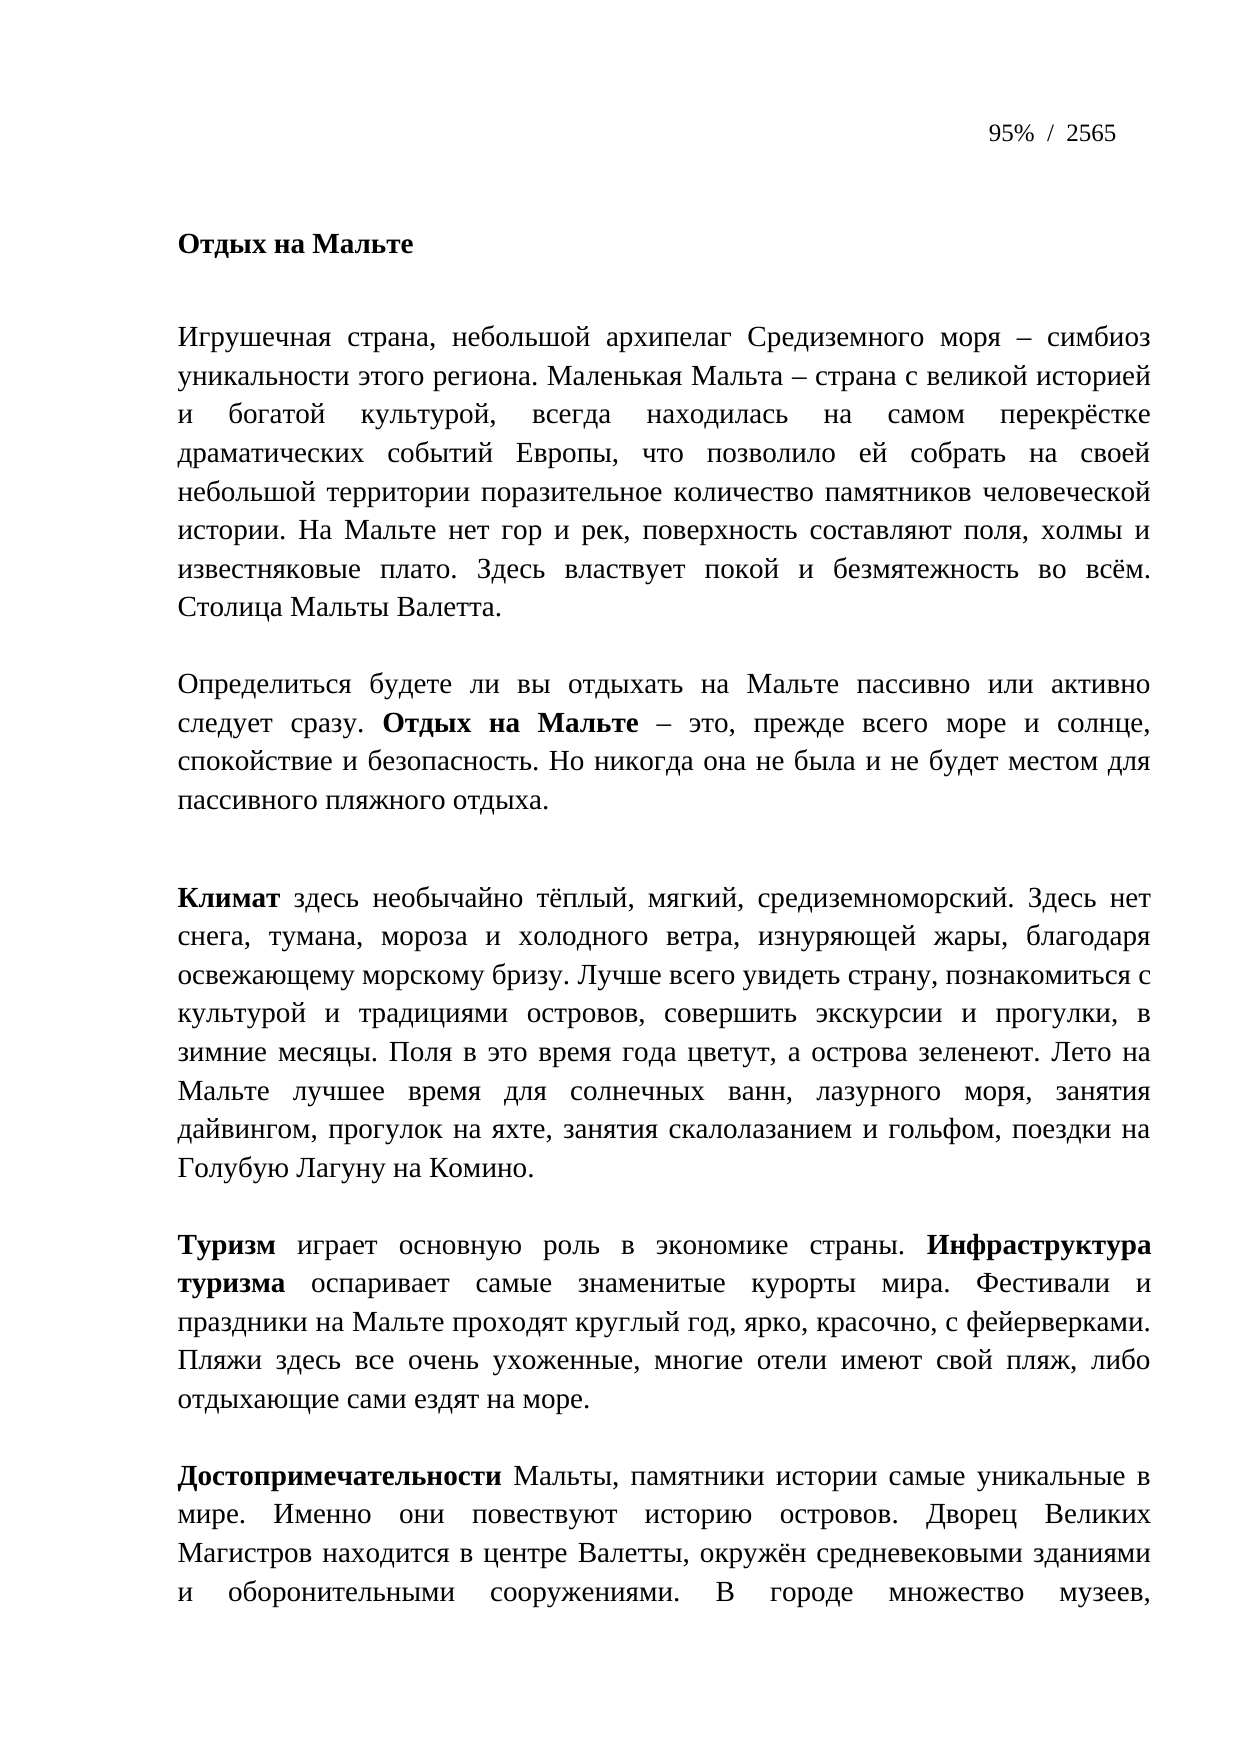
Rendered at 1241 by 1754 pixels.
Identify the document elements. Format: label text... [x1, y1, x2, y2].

text Климат здесь необычайно тёплый, мягкий, средиземноморский. Здесь нет снега, тумана, мороза и холодного ветра, изнуряющей жары, благодаря освежающему морскому бризу. Лучше всего увидеть страну, познакомиться с культурой и традициями островов, совершить экскурсии и прогулки, в зимние месяцы. Поля в это время года цветут, а острова зеленеют. Лето на Мальте лучшее время для солнечных ванн, лазурного моря, занятия дайвингом, прогулок на яхте, занятия скалолазанием и гольфом, поездки на Голубую Лагуну на Комино. [177, 880, 1152, 1183]
text Туризм играет основную роль в экономике страны. Инфраструктура туризма оспаривает самые знаменитые курорты мира. Фестивали и праздники на Мальте проходят круглый год, ярко, красочно, с фейерверками. Пляжи здесь все очень ухоженные, многие отели имеют свой пляж, либо отдыхающие сами ездят на море. [177, 1227, 1152, 1414]
text 95% / 2565 [177, 118, 1152, 147]
text Отдых на Мальте [177, 227, 1152, 260]
text Игрушечная страна, небольшой архипелаг Средиземного моря – симбиоз уникальности этого региона. Маленькая Мальта – страна с великой историей и богатой культурой, всегда находилась на самом перекрёстке драматических событий Европы, что позволило ей собрать на своей небольшой территории поразительное количество памятников человеческой истории. На Мальте нет гор и рек, поверхность составляют поля, холмы и известняковые плато. Здесь властвует покой и безмятежность во всём. Столица Мальты Валетта. [177, 319, 1152, 623]
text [177, 1458, 1152, 1607]
text Определиться будете ли вы отдыхать на Мальте пассивно или активно следует сразу. Отдых на Мальте – это, прежде всего море и солнце, спокойствие и безопасность. Но никогда она не была и не будет местом для пассивного пляжного отдыха. [177, 666, 1152, 816]
